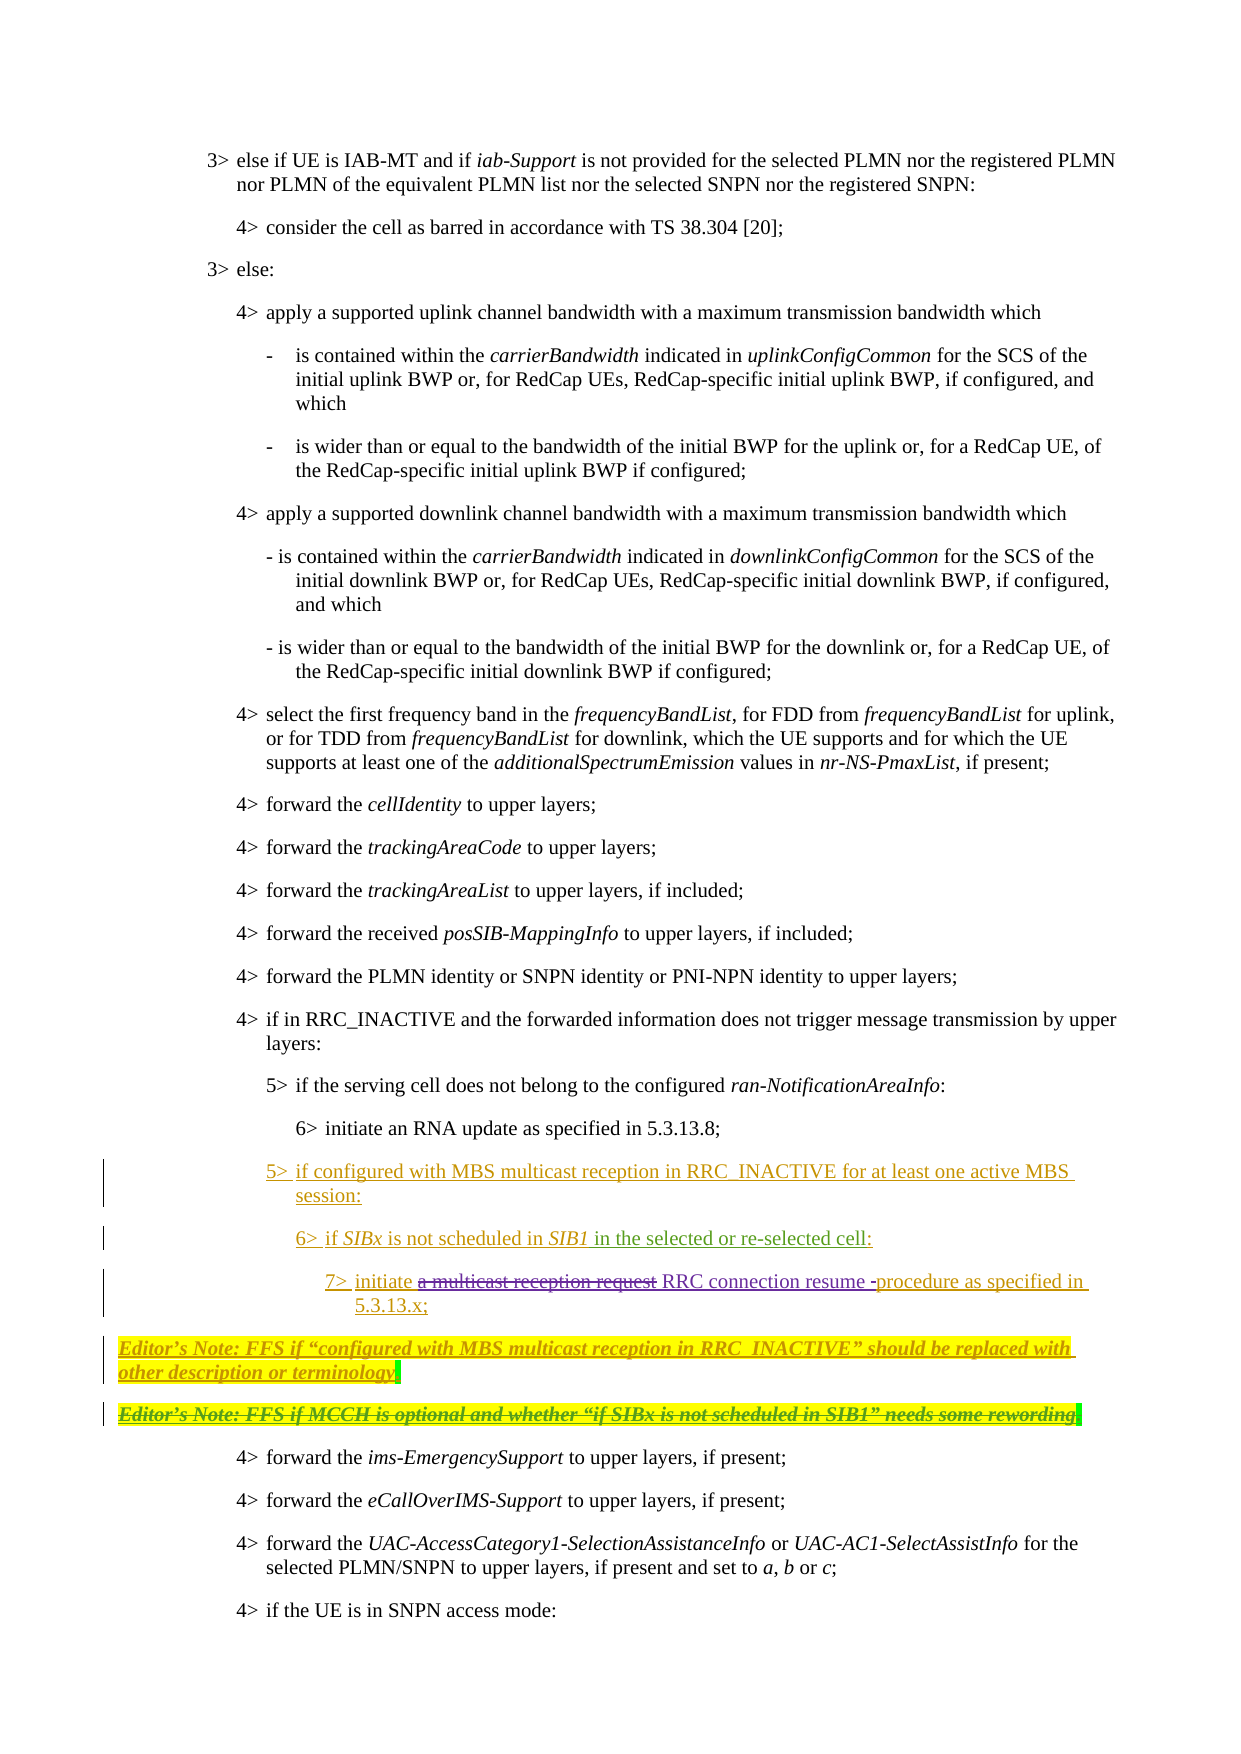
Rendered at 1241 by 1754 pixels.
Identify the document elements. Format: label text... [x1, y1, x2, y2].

text 4> forward the received posSIB-MappingInfo to upper layers, if included; [236, 921, 1122, 945]
text 4> forward the trackingAreaList to upper layers, if included; [236, 878, 1122, 902]
text 4> forward the cellIdentity to upper layers; [236, 792, 1122, 816]
text 4> if the UE is in SNPN access mode: [236, 1598, 1122, 1622]
text - is contained within the carrierBandwidth indicated in uplinkConfigCommon for the SCS of the initial uplink BWP or, for RedCap UEs, RedCap-specific initial uplink BWP, if configured, and which [266, 343, 1122, 415]
text 4> if in RRC_INACTIVE and the forwarded information does not trigger message transmission by upper layers: [236, 1006, 1122, 1054]
text 4> apply a supported downlink channel bandwidth with a maximum transmission bandwidth which [236, 501, 1122, 525]
text 6> initiate an RNA update as specified in 5.3.13.8; [295, 1116, 1122, 1140]
text 5> if the serving cell does not belong to the configured ran-NotificationAreaInfo: [266, 1073, 1122, 1097]
text 4> select the first frequency band in the frequencyBandList, for FDD from frequencyBandList for uplink, or for TDD from frequencyBandList for downlink, which the UE supports and for which the UE supports at least one of the additionalSpectrumEmission values in nr-NS-PmaxList, if present; [236, 701, 1122, 774]
text 3> else if UE is IAB-MT and if iab-Support is not provided for the selected PLMN nor the registered PLMN nor PLMN of the equivalent PLMN list nor the selected SNPN nor the registered SNPN: [207, 148, 1122, 196]
text 4> forward the ims-EmergencySupport to upper layers, if present; [236, 1445, 1122, 1469]
text 4> forward the eCallOverIMS-Support to upper layers, if present; [236, 1488, 1122, 1512]
text 4> forward the trackingAreaCode to upper layers; [236, 835, 1122, 859]
text 4> forward the PLMN identity or SNPN identity or PNI-NPN identity to upper layers; [236, 964, 1122, 988]
text 3> else: [207, 257, 1122, 281]
text 4> apply a supported uplink channel bandwidth with a maximum transmission bandwidth which [236, 300, 1122, 324]
text 4> forward the UAC-AccessCategory1-SelectionAssistanceInfo or UAC-AC1-SelectAssistInfo for the selected PLMN/SNPN to upper layers, if present and set to a, b or c; [236, 1531, 1122, 1579]
text - is contained within the carrierBandwidth indicated in downlinkConfigCommon for the SCS of the initial downlink BWP or, for RedCap UEs, RedCap-specific initial downlink BWP, if configured, and which [266, 544, 1122, 616]
text 4> consider the cell as barred in accordance with TS 38.304 [20]; [236, 214, 1122, 239]
text - is wider than or equal to the bandwidth of the initial BWP for the uplink or, for a RedCap UE, of the RedCap-specific initial uplink BWP if configured; [266, 434, 1122, 482]
text - is wider than or equal to the bandwidth of the initial BWP for the downlink or, for a RedCap UE, of the RedCap-specific initial downlink BWP if configured; [266, 634, 1122, 683]
